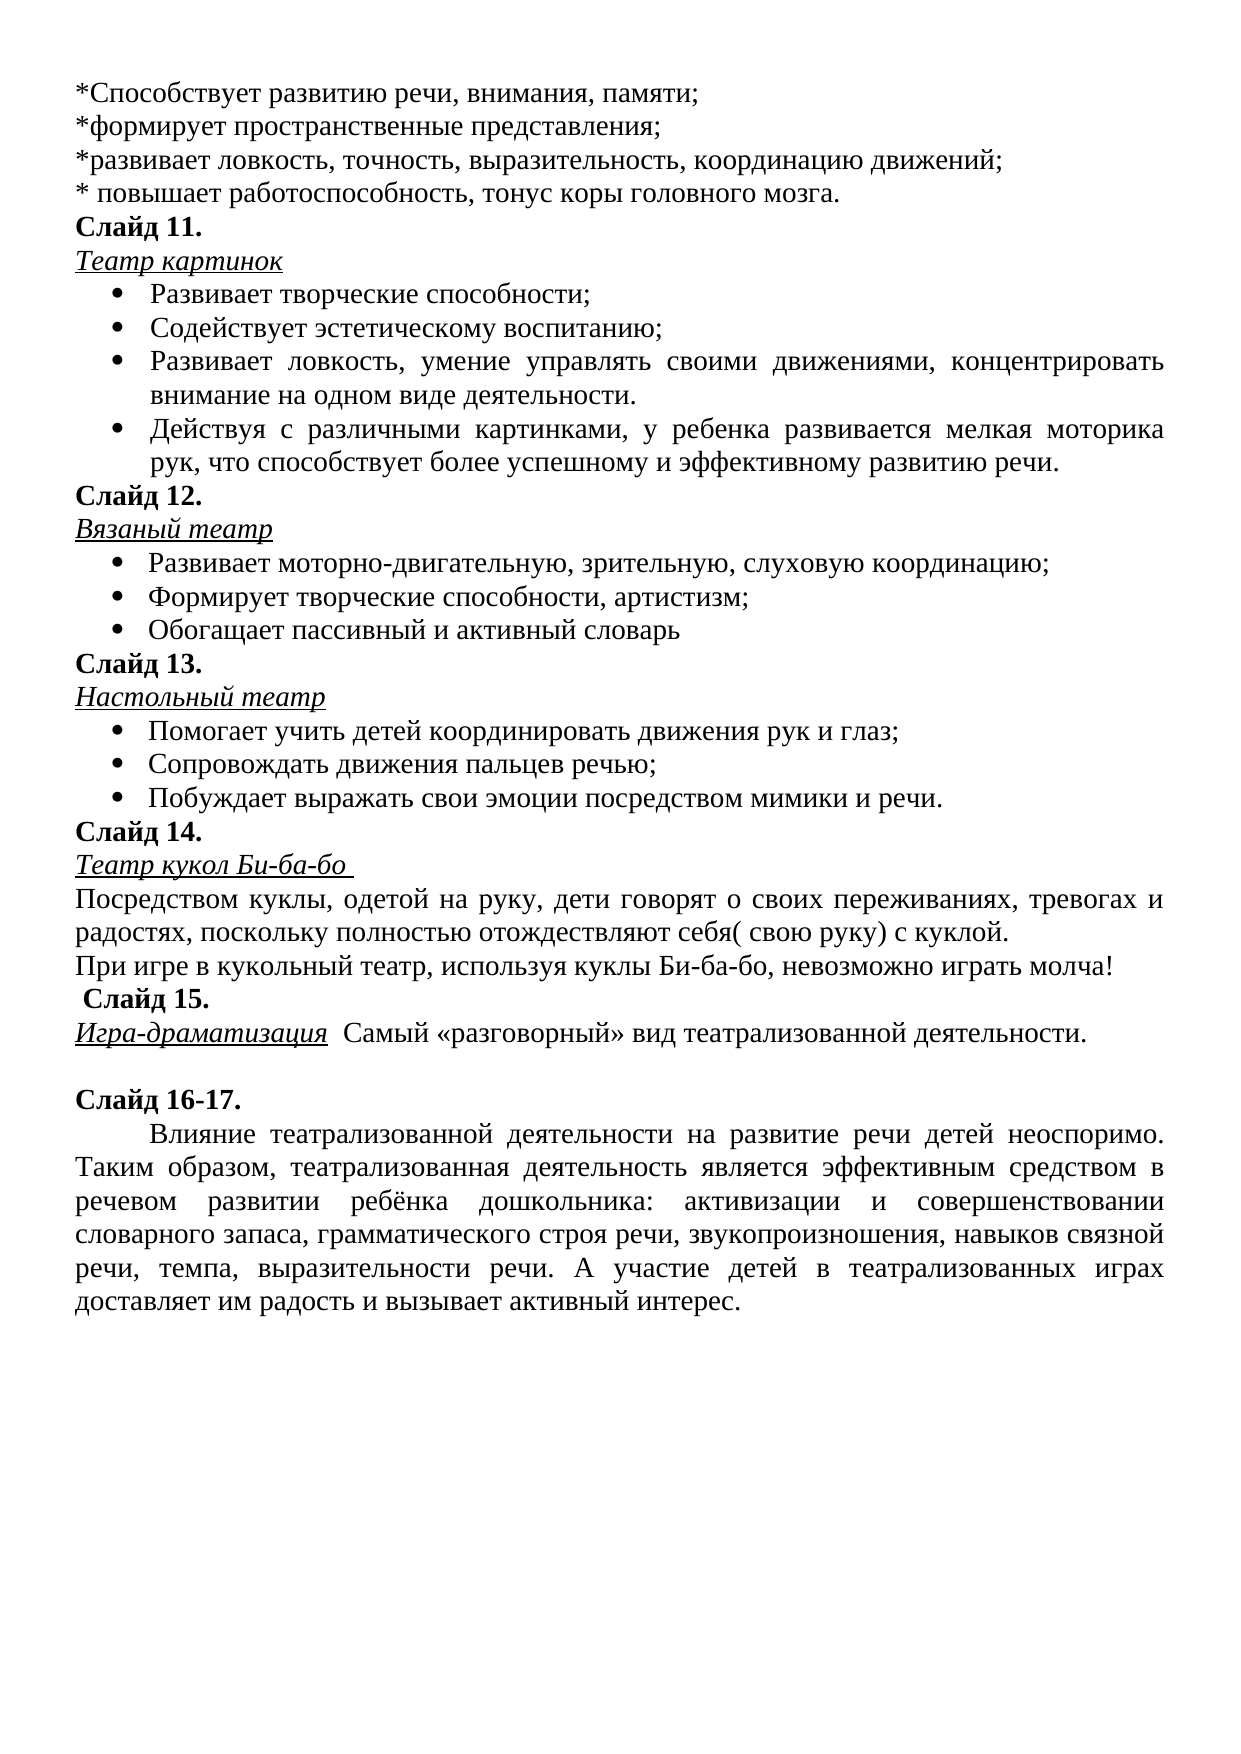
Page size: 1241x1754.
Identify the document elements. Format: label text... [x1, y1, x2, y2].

text *формирует пространственные представления; [75, 108, 1165, 142]
text Влияние театрализованной деятельности на развитие речи детей неоспоримо. Таким образом, театрализованная деятельность является эффективным средством в речевом развитии ребёнка дошкольника: активизации и совершенствовании словарного запаса, грамматического строя речи, звукопроизношения, навыков связной речи, темпа, выразительности речи. А участие детей в театрализованных играх доставляет им радость и вызывает активный интерес. [75, 1116, 1165, 1317]
text *развивает ловкость, точность, выразительность, координацию движений; [75, 142, 1165, 176]
list Развивает творческие способности; [112, 276, 1165, 310]
text Слайд 13. [75, 646, 1165, 679]
list Содействует эстетическому воспитанию; [112, 310, 1165, 343]
text Игра-драматизация Самый «разговорный» вид театрализованной деятельности. [75, 1015, 1165, 1049]
list Обогащает пассивный и активный словарь [112, 612, 1165, 646]
text Настольный театр [75, 679, 1165, 713]
list Действуя с различными картинками, у ребенка развивается мелкая моторика рук, что способствует более успешному и эффективному развитию речи. [112, 411, 1165, 478]
list Развивает ловкость, умение управлять своими движениями, концентрировать внимание на одном виде деятельности. [112, 343, 1165, 411]
text Вязаный театр [75, 511, 1165, 545]
list Развивает моторно-двигательную, зрительную, слуховую координацию; [112, 545, 1165, 579]
text Слайд 11. [75, 209, 1165, 243]
list Помогает учить детей координировать движения рук и глаз; [112, 713, 1165, 747]
text Слайд 15. [75, 982, 1165, 1015]
text Театр кукол Би-ба-бо [75, 847, 1165, 881]
text *Способствует развитию речи, внимания, памяти; [75, 75, 1165, 108]
text Слайд 12. [75, 478, 1165, 511]
list Побуждает выражать свои эмоции посредством мимики и речи. [112, 780, 1165, 814]
list Формирует творческие способности, артистизм; [112, 579, 1165, 612]
text Театр картинок [75, 243, 1165, 276]
text Посредством куклы, одетой на руку, дети говорят о своих переживаниях, тревогах и радостях, поскольку полностью отождествляют себя( свою руку) с куклой. [75, 881, 1165, 948]
text Слайд 14. [75, 814, 1165, 847]
text Слайд 16-17. [75, 1082, 1165, 1116]
text При игре в кукольный театр, используя куклы Би-ба-бо, невозможно играть молча! [75, 948, 1165, 982]
text * повышает работоспособность, тонус коры головного мозга. [75, 176, 1165, 209]
list Сопровождать движения пальцев речью; [112, 747, 1165, 780]
